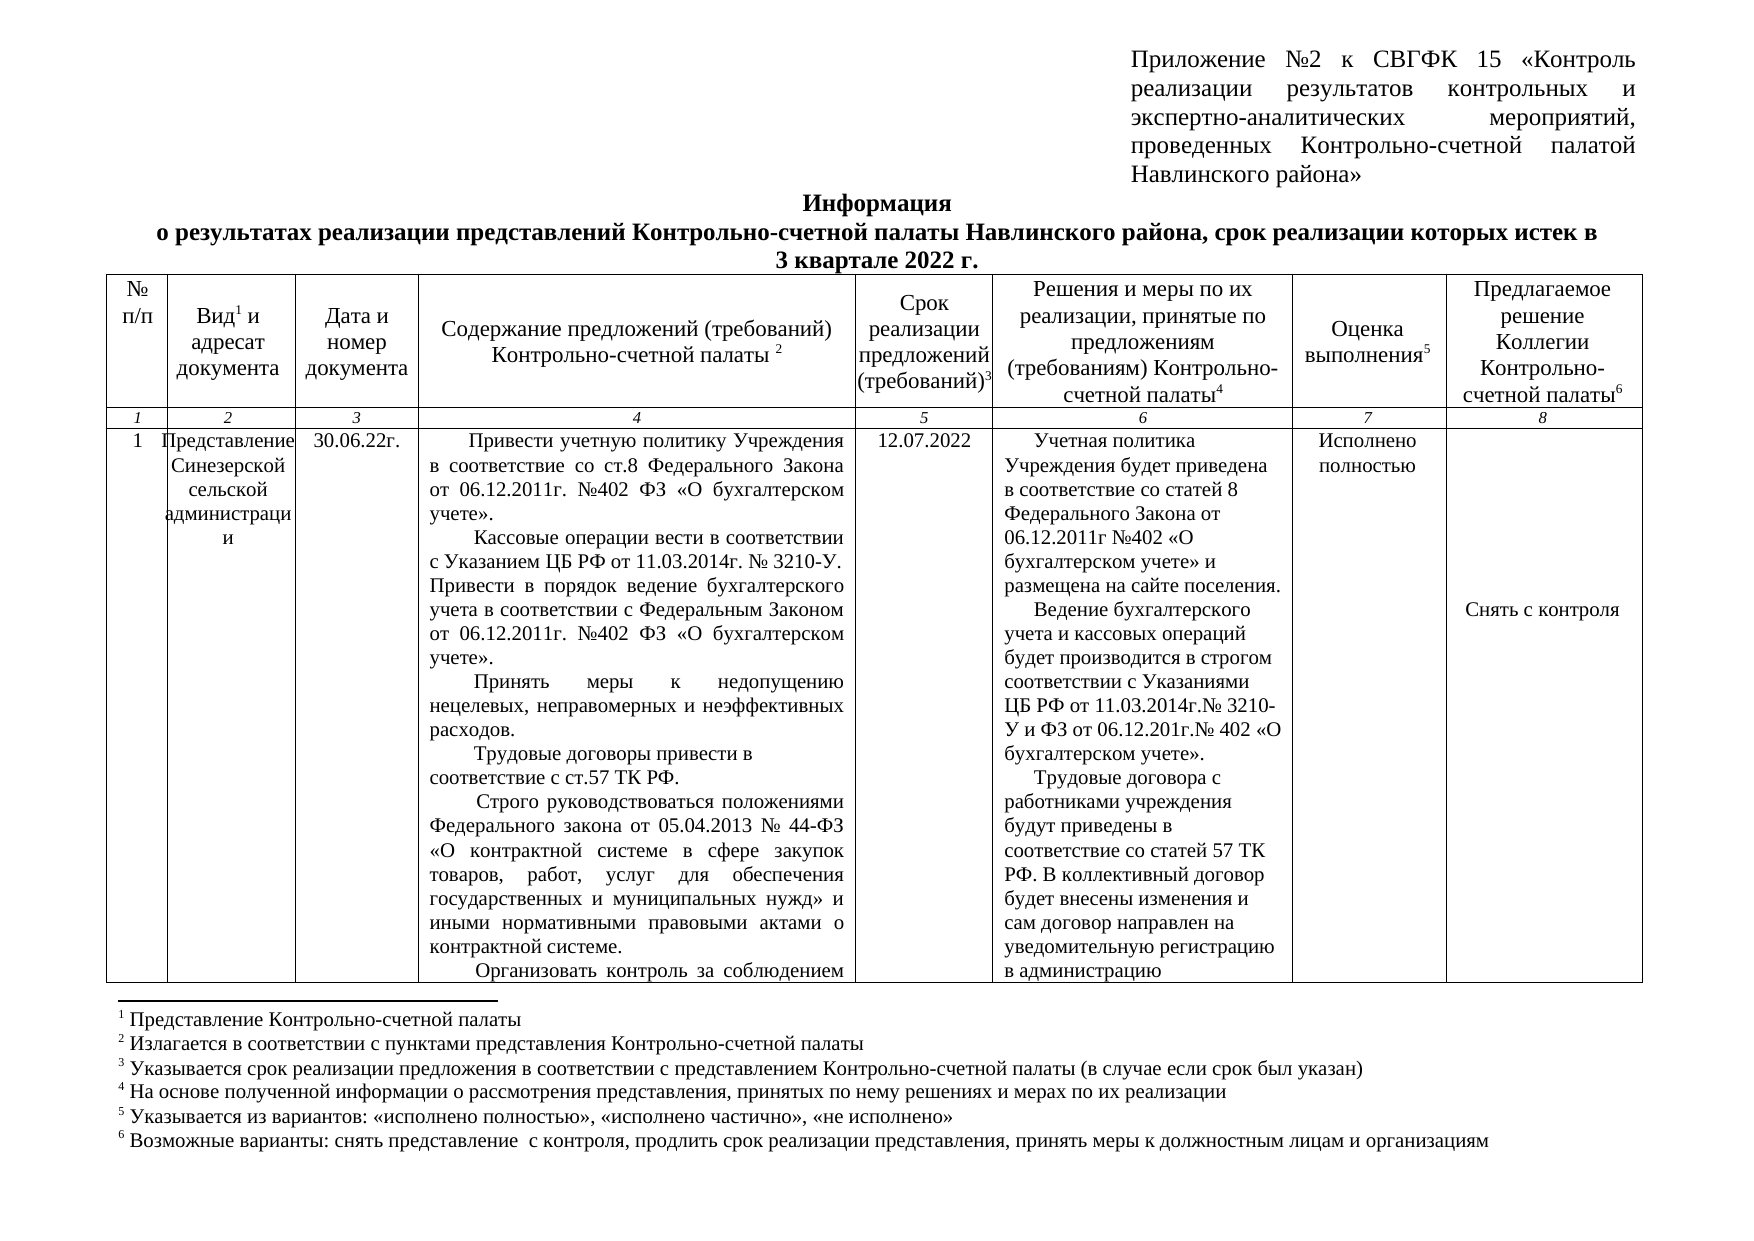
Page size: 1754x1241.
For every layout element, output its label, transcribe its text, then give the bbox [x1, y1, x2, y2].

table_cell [993, 429, 1292, 982]
table_cell Исполнено полностью [1293, 429, 1446, 982]
title о результатах реализации представлений Контрольно-счетной палаты Навлинского района, срок реализации которых истек в [118, 217, 1636, 246]
table_header № п/п [107, 275, 167, 407]
table_cell 5 [856, 408, 992, 427]
table_header Предлагаемое решение Коллегии Контрольно-счетной палаты [1447, 275, 1642, 407]
table_cell 6 [993, 408, 1292, 427]
table_header Решения и меры по их реализации, принятые по предложениям (требованиям) Контрольно-счетной палаты [993, 275, 1292, 407]
table_cell 3 [296, 408, 418, 427]
table_header Дата и номер документа [296, 275, 418, 407]
text Приложение №2 к СВГФК 15 «Контроль реализации результатов контрольных и экспертно-аналитических мероприятий, проведенных Контрольно-счетной палатой Навлинского района» [1131, 44, 1636, 188]
table_cell 1 [107, 429, 167, 982]
table_cell 7 [1293, 408, 1446, 427]
table_cell 30.06.22г. [296, 429, 418, 982]
table_header Содержание предложений (требований) Контрольно-счетной палаты [419, 275, 855, 407]
table_header Срок реализации предложений(требований) [856, 275, 992, 407]
table_cell 2 [168, 408, 295, 427]
table_cell 12.07.2022 [856, 429, 992, 982]
table_cell 1 [107, 408, 167, 427]
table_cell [168, 429, 295, 982]
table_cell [419, 429, 855, 982]
title 3 квартале 2022 г. [118, 246, 1636, 274]
table_cell Снять с контроля [1447, 429, 1642, 982]
title Информация [118, 188, 1636, 217]
table_header Оценка выполнения [1293, 275, 1446, 407]
table_cell 4 [419, 408, 855, 427]
table_cell 8 [1447, 408, 1642, 427]
table_header Вид и адресат документа [168, 275, 295, 407]
